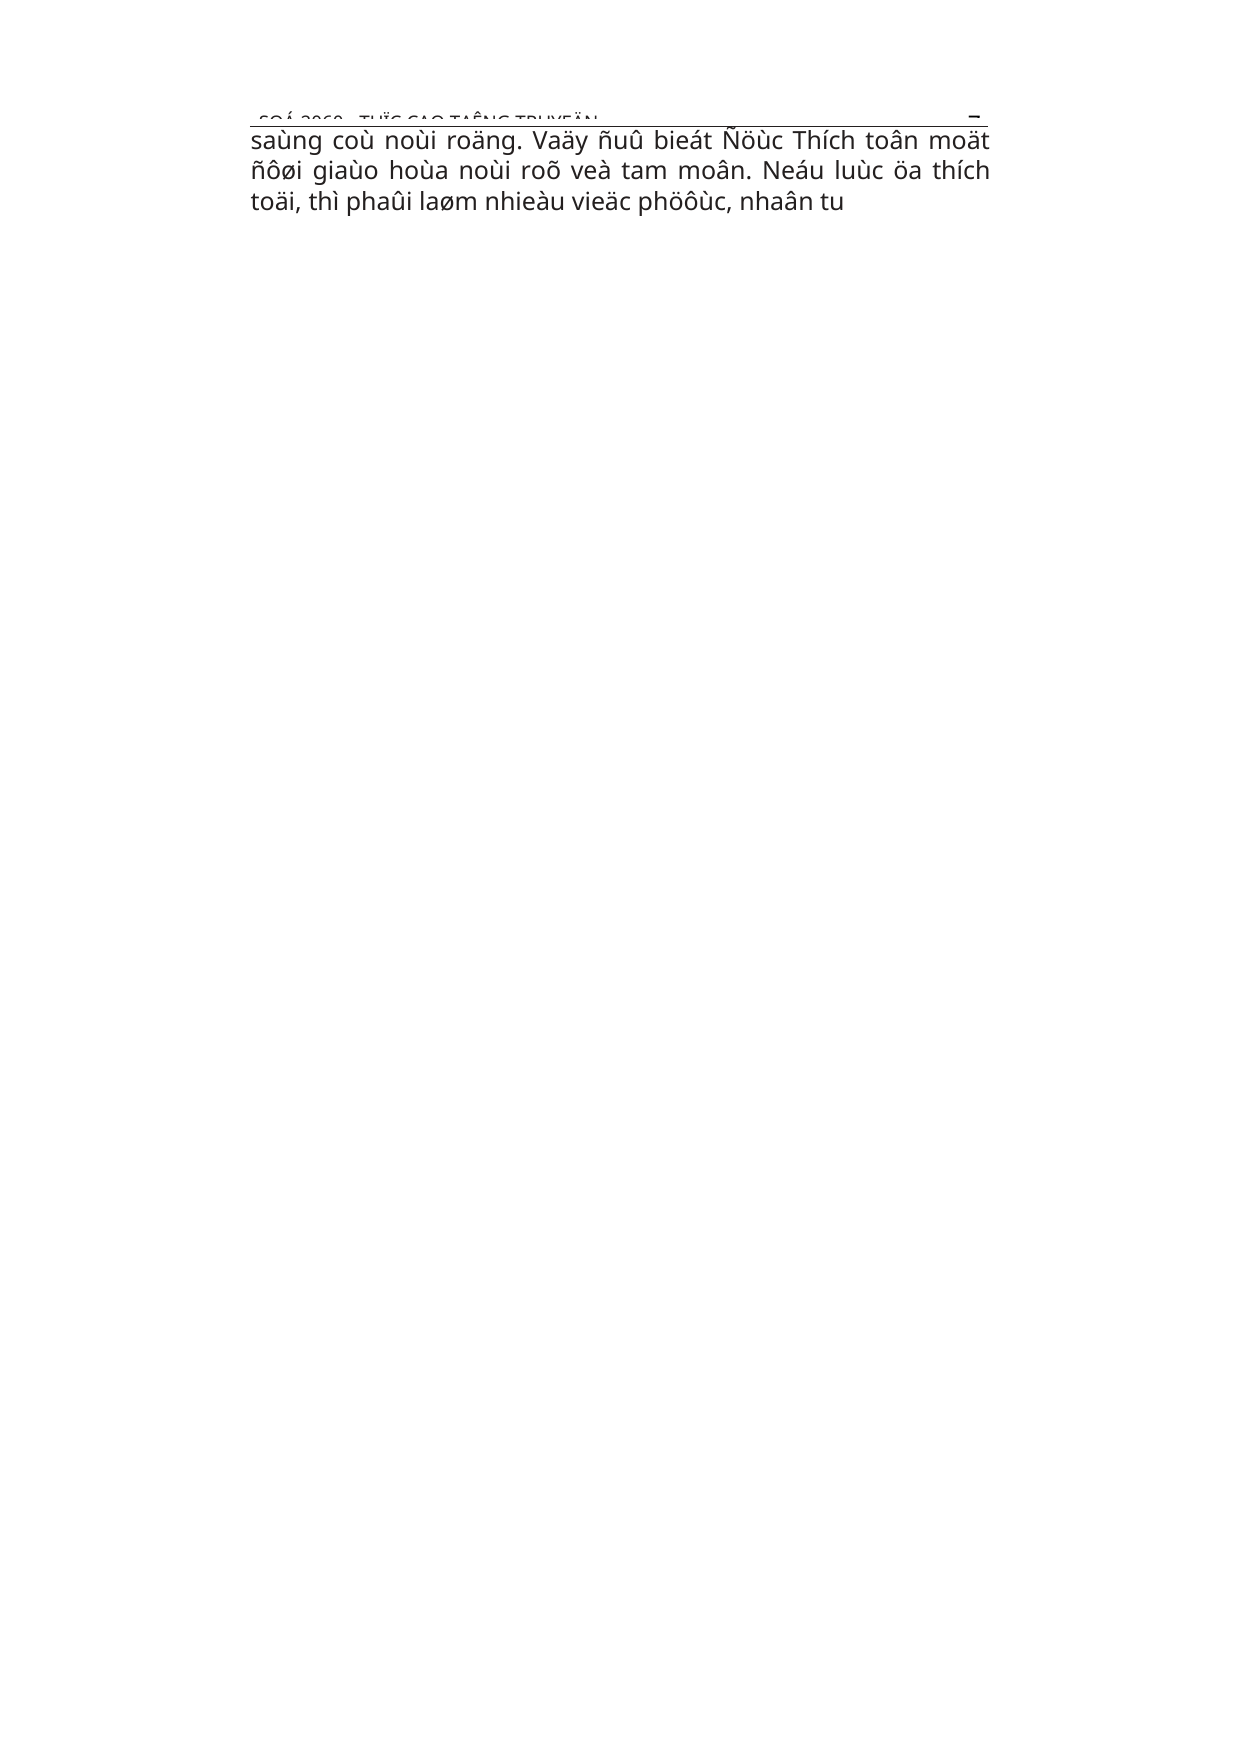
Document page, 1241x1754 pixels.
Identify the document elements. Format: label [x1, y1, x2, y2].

text [250, 125, 990, 218]
